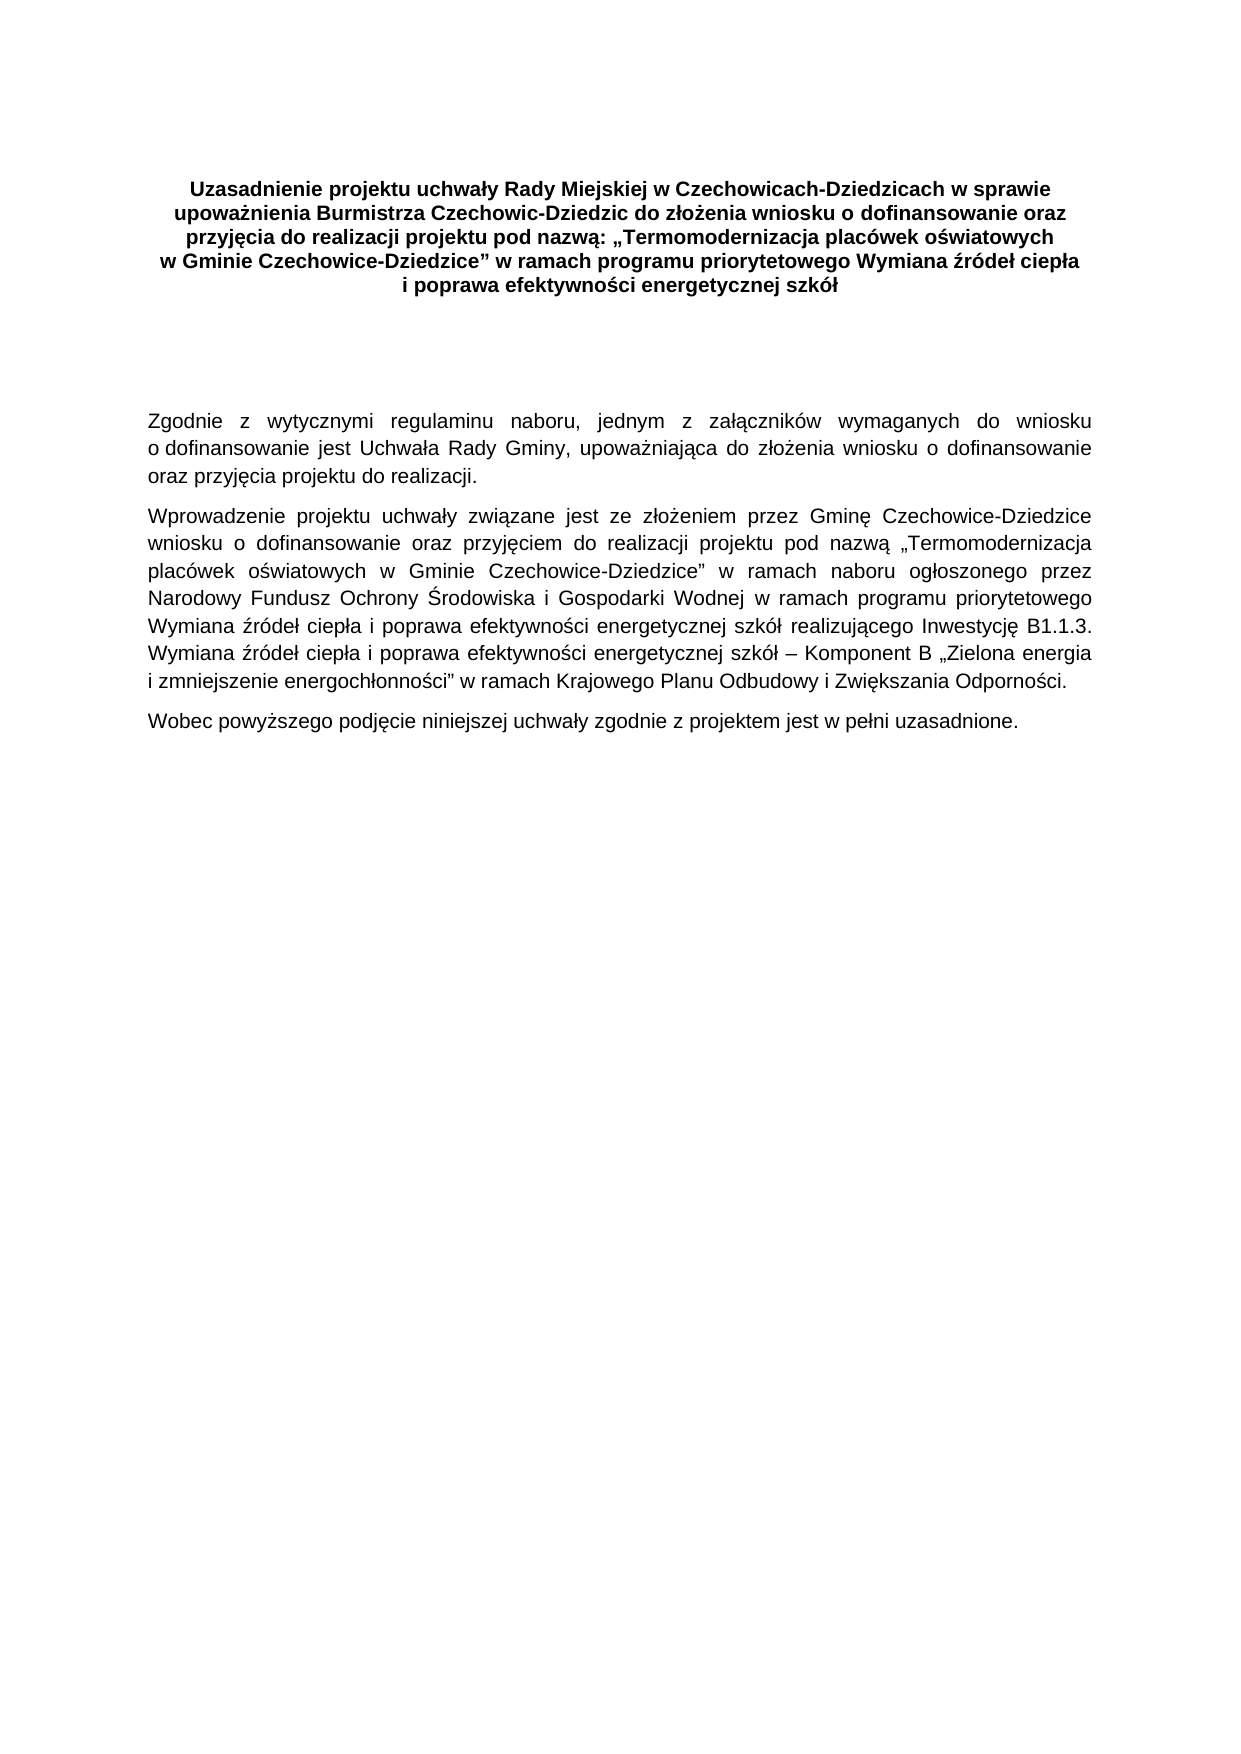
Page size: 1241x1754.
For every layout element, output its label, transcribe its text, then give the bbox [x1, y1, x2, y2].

text Zgodnie z wytycznymi regulaminu naboru, jednym z załączników wymaganych do wniosku o dofinansowanie jest Uchwała Rady Gminy, upoważniająca do złożenia wniosku o dofinansowanie oraz przyjęcia projektu do realizacji. [148, 408, 1093, 487]
text Uzasadnienie projektu uchwały Rady Miejskiej w Czechowicach-Dziedzicach w sprawie upoważnienia Burmistrza Czechowic-Dziedzic do złożenia wniosku o dofinansowanie oraz przyjęcia do realizacji projektu pod nazwą: „Termomodernizacja placówek oświatowych w Gminie Czechowice-Dziedzice” w ramach programu priorytetowego Wymiana źródeł ciepła i poprawa efektywności energetycznej szkół [148, 177, 1093, 297]
text Wprowadzenie projektu uchwały związane jest ze złożeniem przez Gminę Czechowice-Dziedzice wniosku o dofinansowanie oraz przyjęciem do realizacji projektu pod nazwą „Termomodernizacja placówek oświatowych w Gminie Czechowice-Dziedzice” w ramach naboru ogłoszonego przez Narodowy Fundusz Ochrony Środowiska i Gospodarki Wodnej w ramach programu priorytetowego Wymiana źródeł ciepła i poprawa efektywności energetycznej szkół realizującego Inwestycję B1.1.3. Wymiana źródeł ciepła i poprawa efektywności energetycznej szkół – Komponent B „Zielona energia i zmniejszenie energochłonności” w ramach Krajowego Planu Odbudowy i Zwiększania Odporności. [148, 503, 1093, 692]
text Wobec powyższego podjęcie niniejszej uchwały zgodnie z projektem jest w pełni uzasadnione. [148, 708, 1093, 732]
